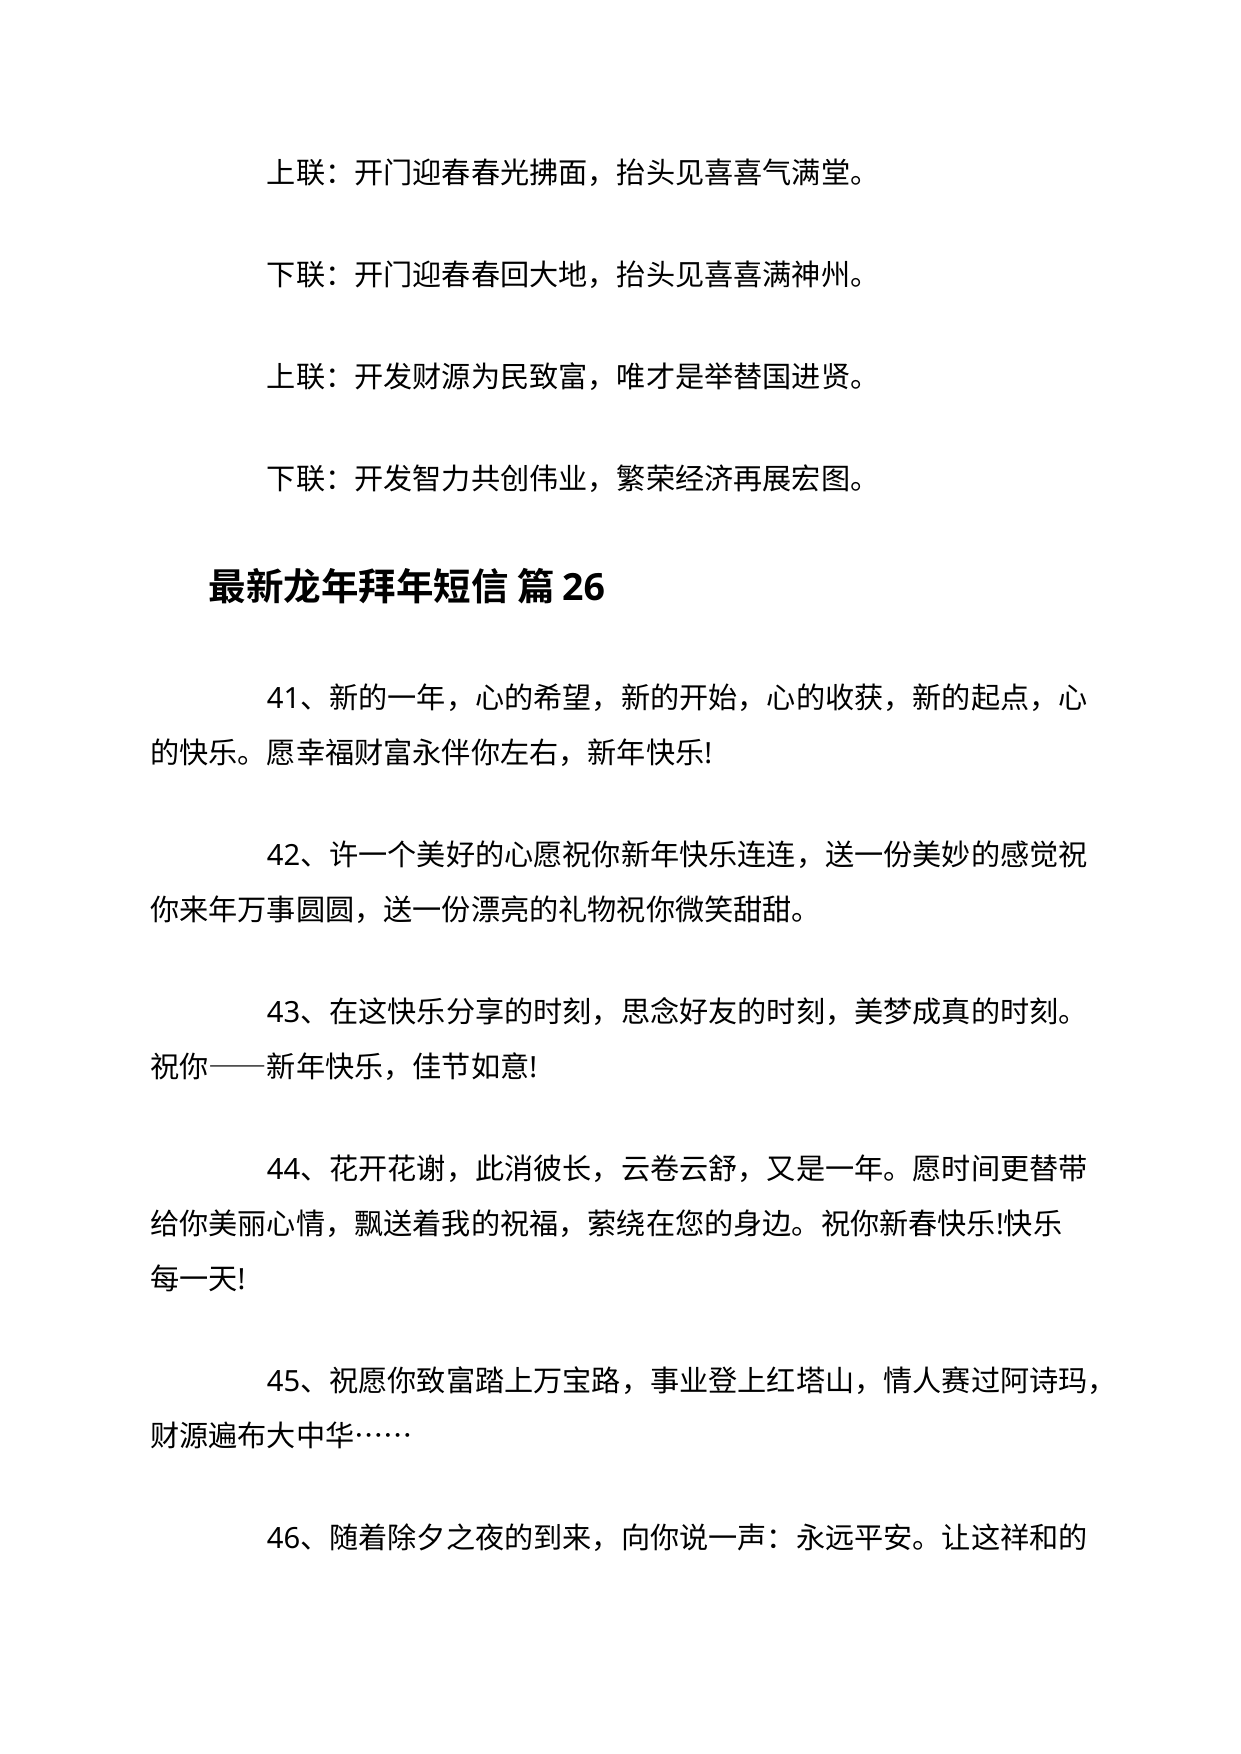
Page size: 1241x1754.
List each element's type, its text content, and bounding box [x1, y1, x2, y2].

text 45、祝愿你致富踏上万宝路，事业登上红塔山，情人赛过阿诗玛，财源遍布大中华…… [150, 1357, 1090, 1455]
text 41、新的一年，心的希望，新的开始，心的收获，新的起点，心的快乐。愿幸福财富永伴你左右，新年快乐! [150, 675, 1090, 772]
text 43、在这快乐分享的时刻，思念好友的时刻，美梦成真的时刻。祝你——新年快乐，佳节如意! [150, 988, 1090, 1086]
text 最新龙年拜年短信 篇26 [150, 557, 1090, 612]
text 下联：开门迎春春回大地，抬头见喜喜满神州。 [150, 252, 1090, 294]
text 上联：开发财源为民致富，唯才是举替国进贤。 [150, 353, 1090, 396]
text 42、许一个美好的心愿祝你新年快乐连连，送一份美妙的感觉祝你来年万事圆圆，送一份漂亮的礼物祝你微笑甜甜。 [150, 832, 1090, 929]
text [150, 1514, 1090, 1557]
text 下联：开发智力共创伟业，繁荣经济再展宏图。 [150, 455, 1090, 498]
text 44、花开花谢，此消彼长，云卷云舒，又是一年。愿时间更替带给你美丽心情，飘送着我的祝福，萦绕在您的身边。祝你新春快乐!快乐每一天! [150, 1145, 1090, 1298]
text 上联：开门迎春春光拂面，抬头见喜喜气满堂。 [150, 150, 1090, 192]
